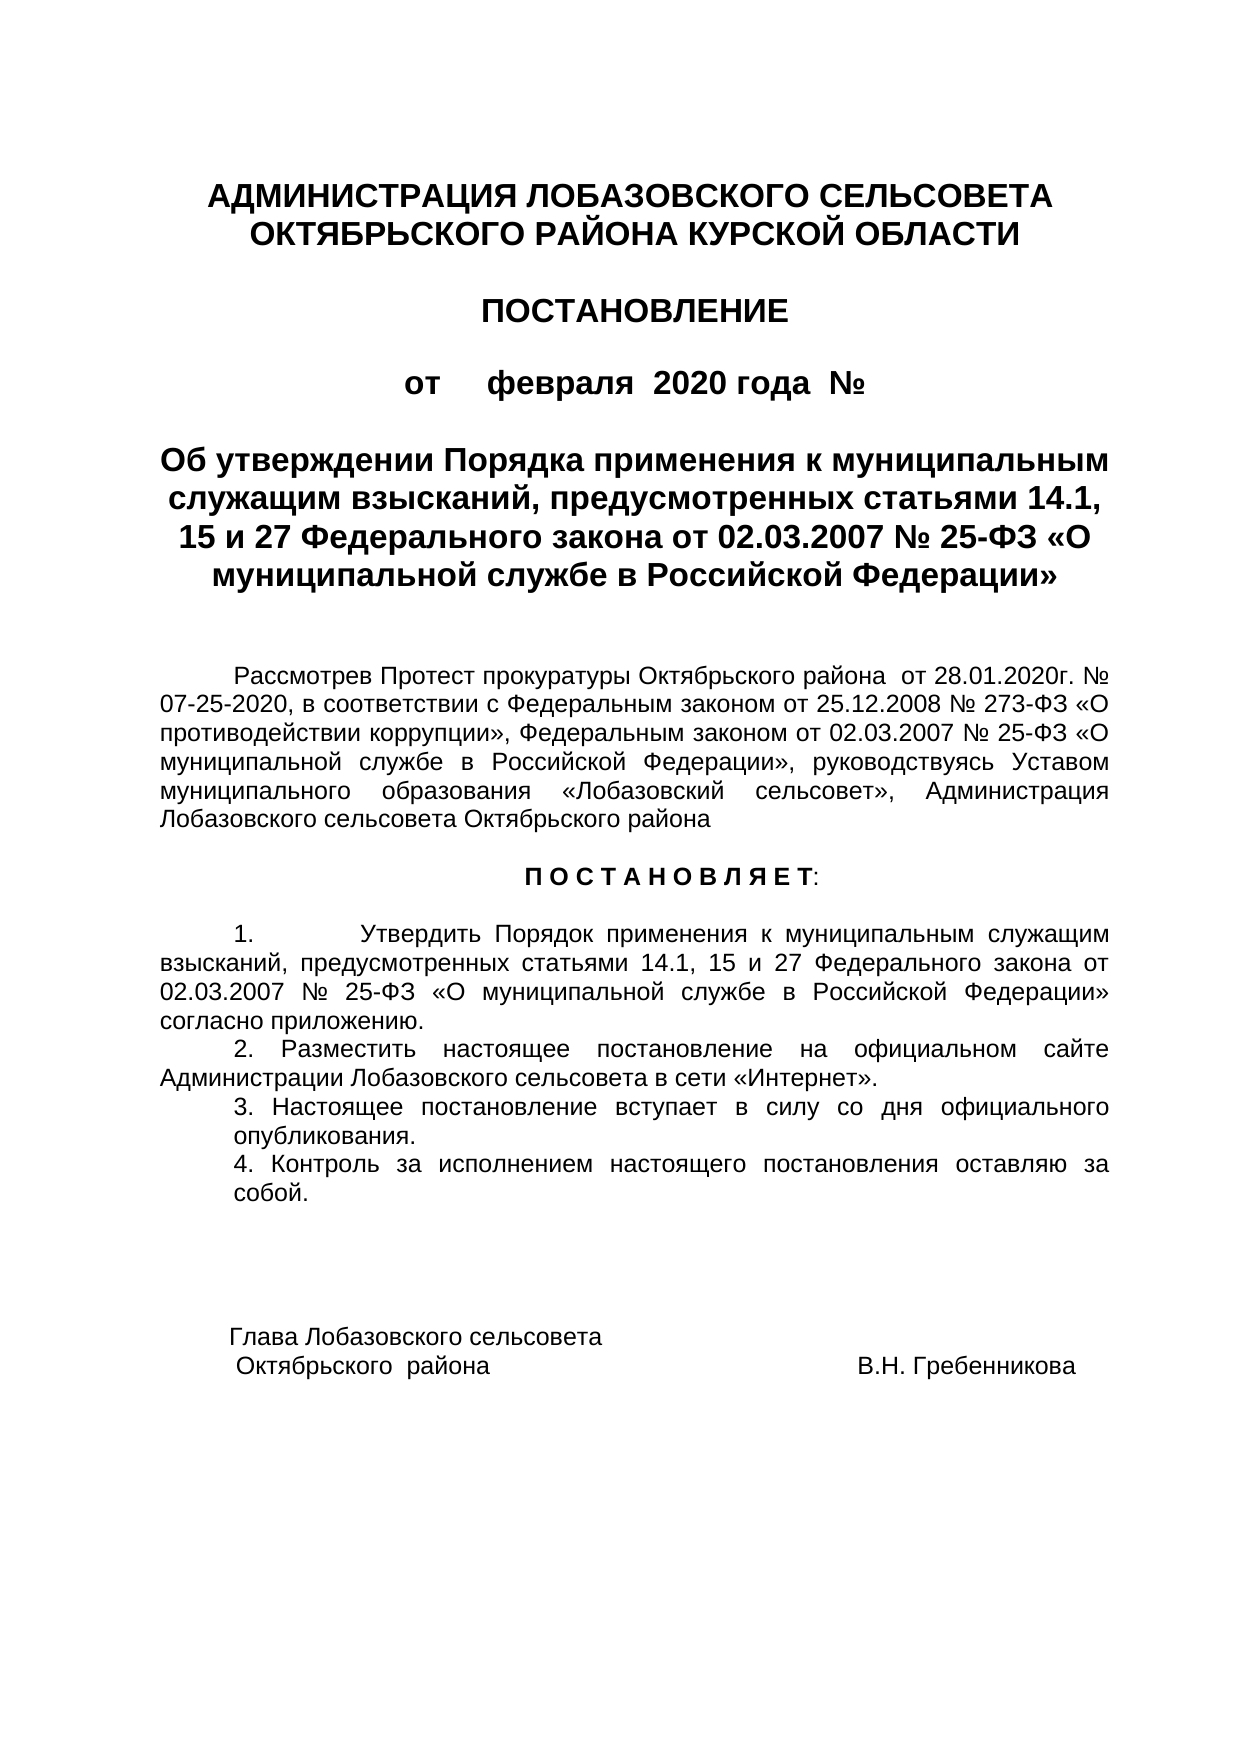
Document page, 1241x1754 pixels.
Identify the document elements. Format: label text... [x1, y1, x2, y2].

list Утвердить Порядок применения к муниципальным служащим взысканий, предусмотренных статьями 14.1, 15 и 27 Федерального закона от 02.03.2007 № 25-ФЗ «О муниципальной службе в Российской Федерации» согласно приложению. [159, 919, 1110, 1034]
text 2. Разместить настоящее постановление на официальном сайте Администрации Лобазовского сельсовета в сети «Интернет». [159, 1034, 1110, 1092]
text П О С Т А Н О В Л Я Е Т: [159, 862, 1110, 891]
text АДМИНИСТРАЦИЯ ЛОБАЗОВСКОГО СЕЛЬСОВЕТА ОКТЯБРЬСКОГО РАЙОНА КУРСКОЙ ОБЛАСТИ [159, 176, 1110, 252]
text Об утверждении Порядка применения к муниципальным служащим взысканий, предусмотренных статьями 14.1, 15 и 27 Федерального закона от 02.03.2007 № 25-ФЗ «О муниципальной службе в Российской Федерации» [159, 440, 1110, 593]
text Октябрьского района В.Н. Гребенникова [159, 1351, 1110, 1379]
text 4. Контроль за исполнением настоящего постановления оставляю за собой. [233, 1149, 1110, 1207]
text 3. Настоящее постановление вступает в силу со дня официального опубликования. [233, 1092, 1110, 1149]
text Рассмотрев Протест прокуратуры Октябрьского района от 28.01.2020г. № 07-25-2020, в соответствии с Федеральным законом от 25.12.2008 № 273-ФЗ «О противодействии коррупции», Федеральным законом от 02.03.2007 № 25-ФЗ «О муниципальной службе в Российской Федерации», руководствуясь Уставом муниципального образования «Лобазовский сельсовет», Администрация Лобазовского сельсовета Октябрьского района [159, 661, 1110, 833]
text ПОСТАНОВЛЕНИЕ [159, 291, 1110, 329]
text Глава Лобазовского сельсовета [159, 1322, 1110, 1351]
text от февраля 2020 года № [159, 363, 1110, 401]
